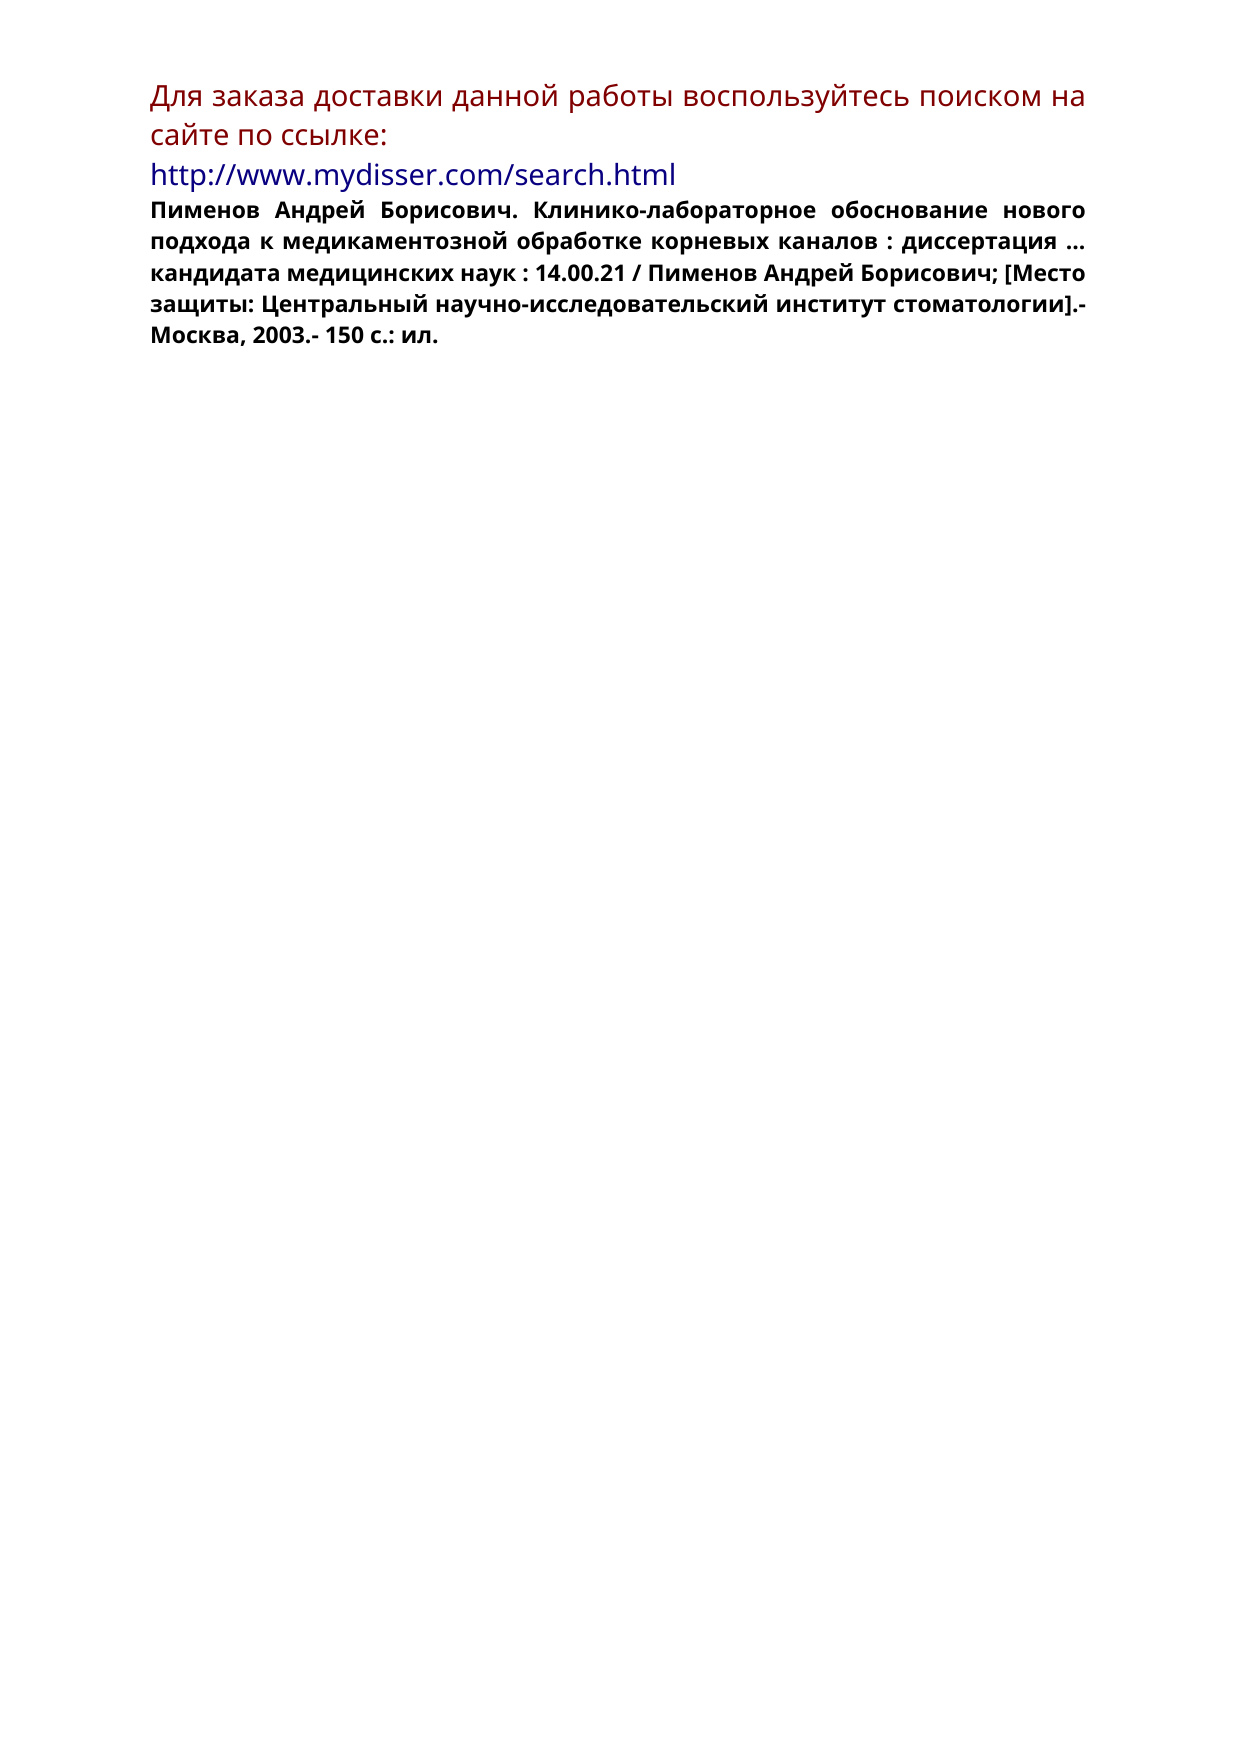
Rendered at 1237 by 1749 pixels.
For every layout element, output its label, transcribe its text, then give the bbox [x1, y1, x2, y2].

text Пименов Андрей Борисович. Клинико-лабораторное обоснование нового подхода к медикаментозной обработке корневых каналов : диссертация ... кандидата медицинских наук : 14.00.21 / Пименов Андрей Борисович; [Место защиты: Центральный научно-исследовательский институт стоматологии].- Москва, 2003.- 150 с.: ил. [150, 194, 1086, 350]
